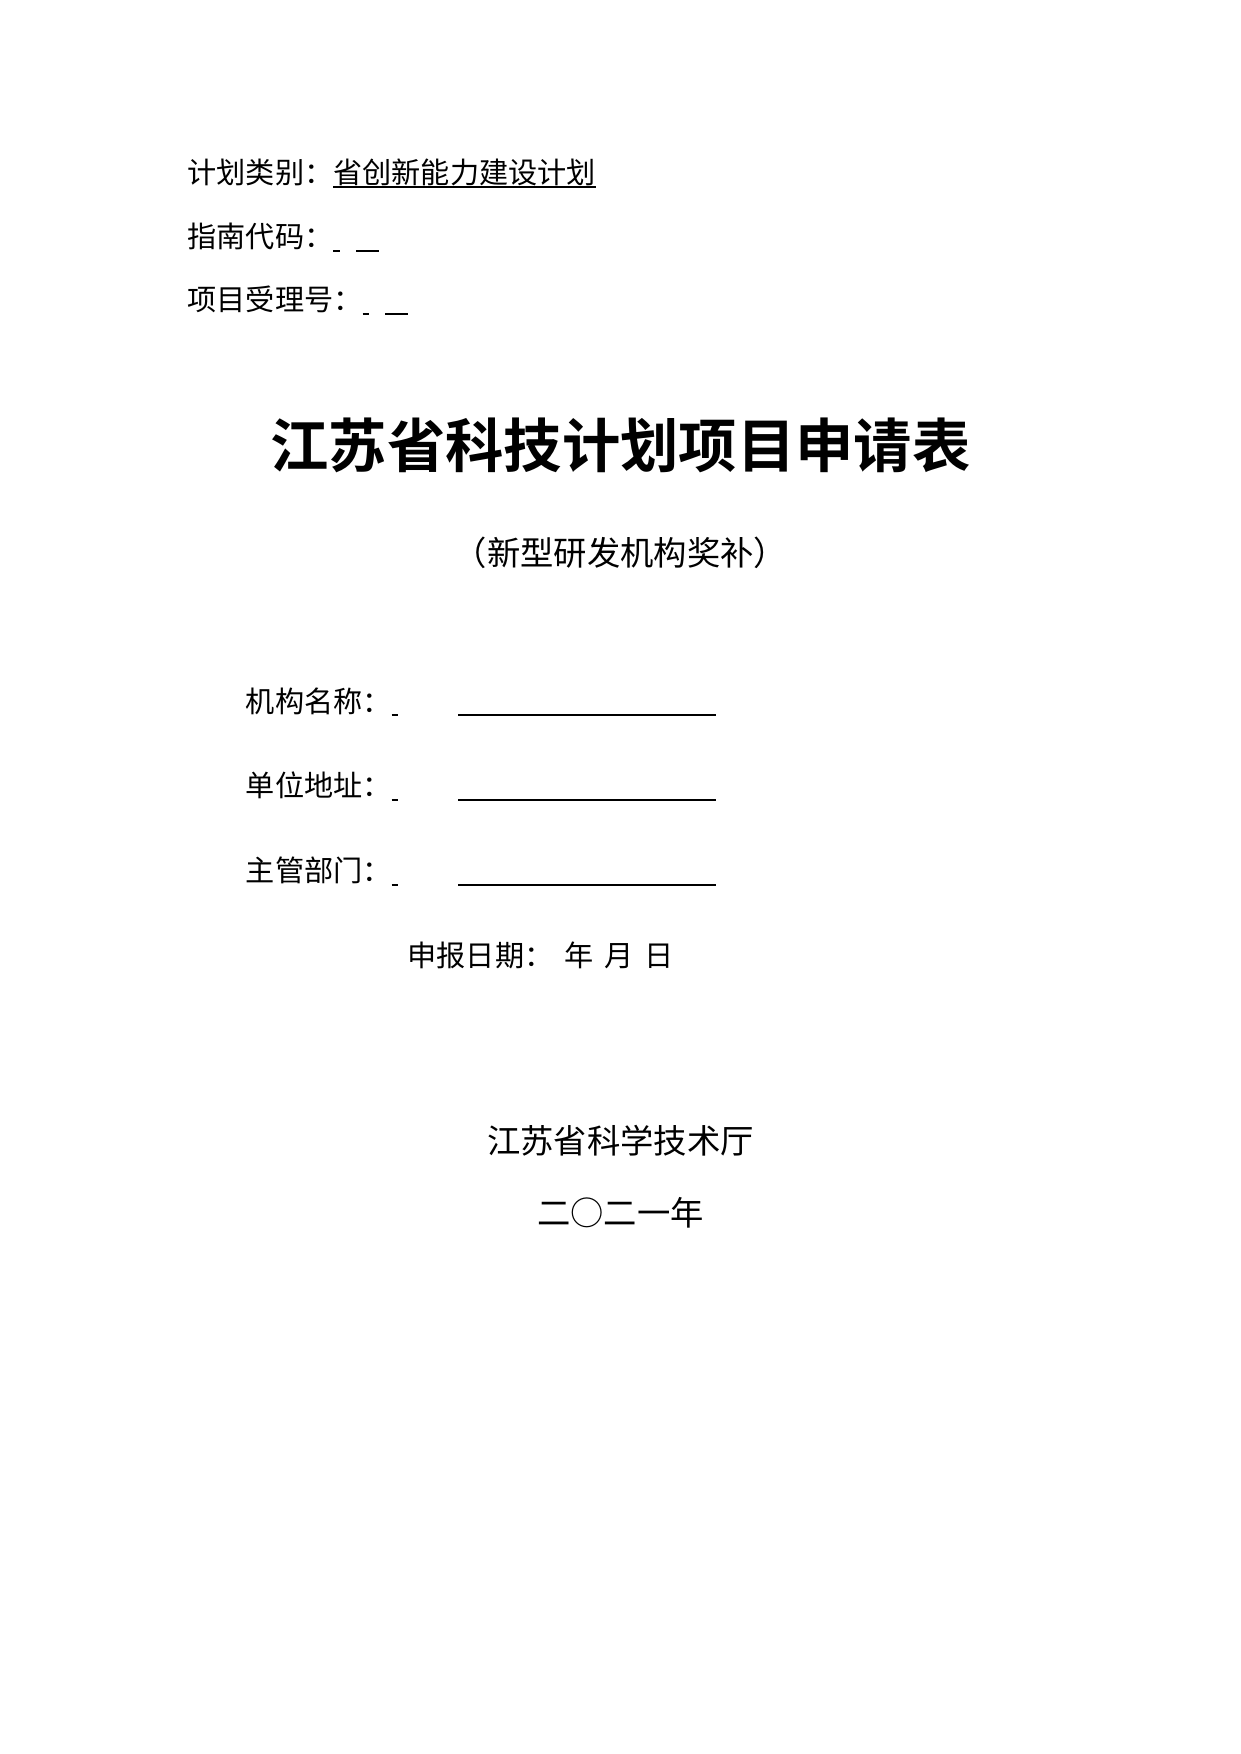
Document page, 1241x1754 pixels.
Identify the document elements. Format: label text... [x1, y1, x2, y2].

text （新型研发机构奖补） [187, 526, 1053, 575]
text 项目受理号： [187, 277, 1053, 319]
text 江苏省科学技术厅 [187, 1114, 854, 1163]
text 主管部门： [187, 847, 1053, 890]
text 机构名称： [187, 678, 1053, 720]
text 二○二一年 [187, 1187, 1053, 1235]
text 指南代码： [187, 213, 1053, 256]
text 单位地址： [187, 763, 1053, 805]
text 计划类别：省创新能力建设计划 [187, 150, 1053, 192]
text 申报日期：年月日 [187, 932, 1053, 974]
text 江苏省科技计划项目申请表 [187, 400, 1053, 484]
